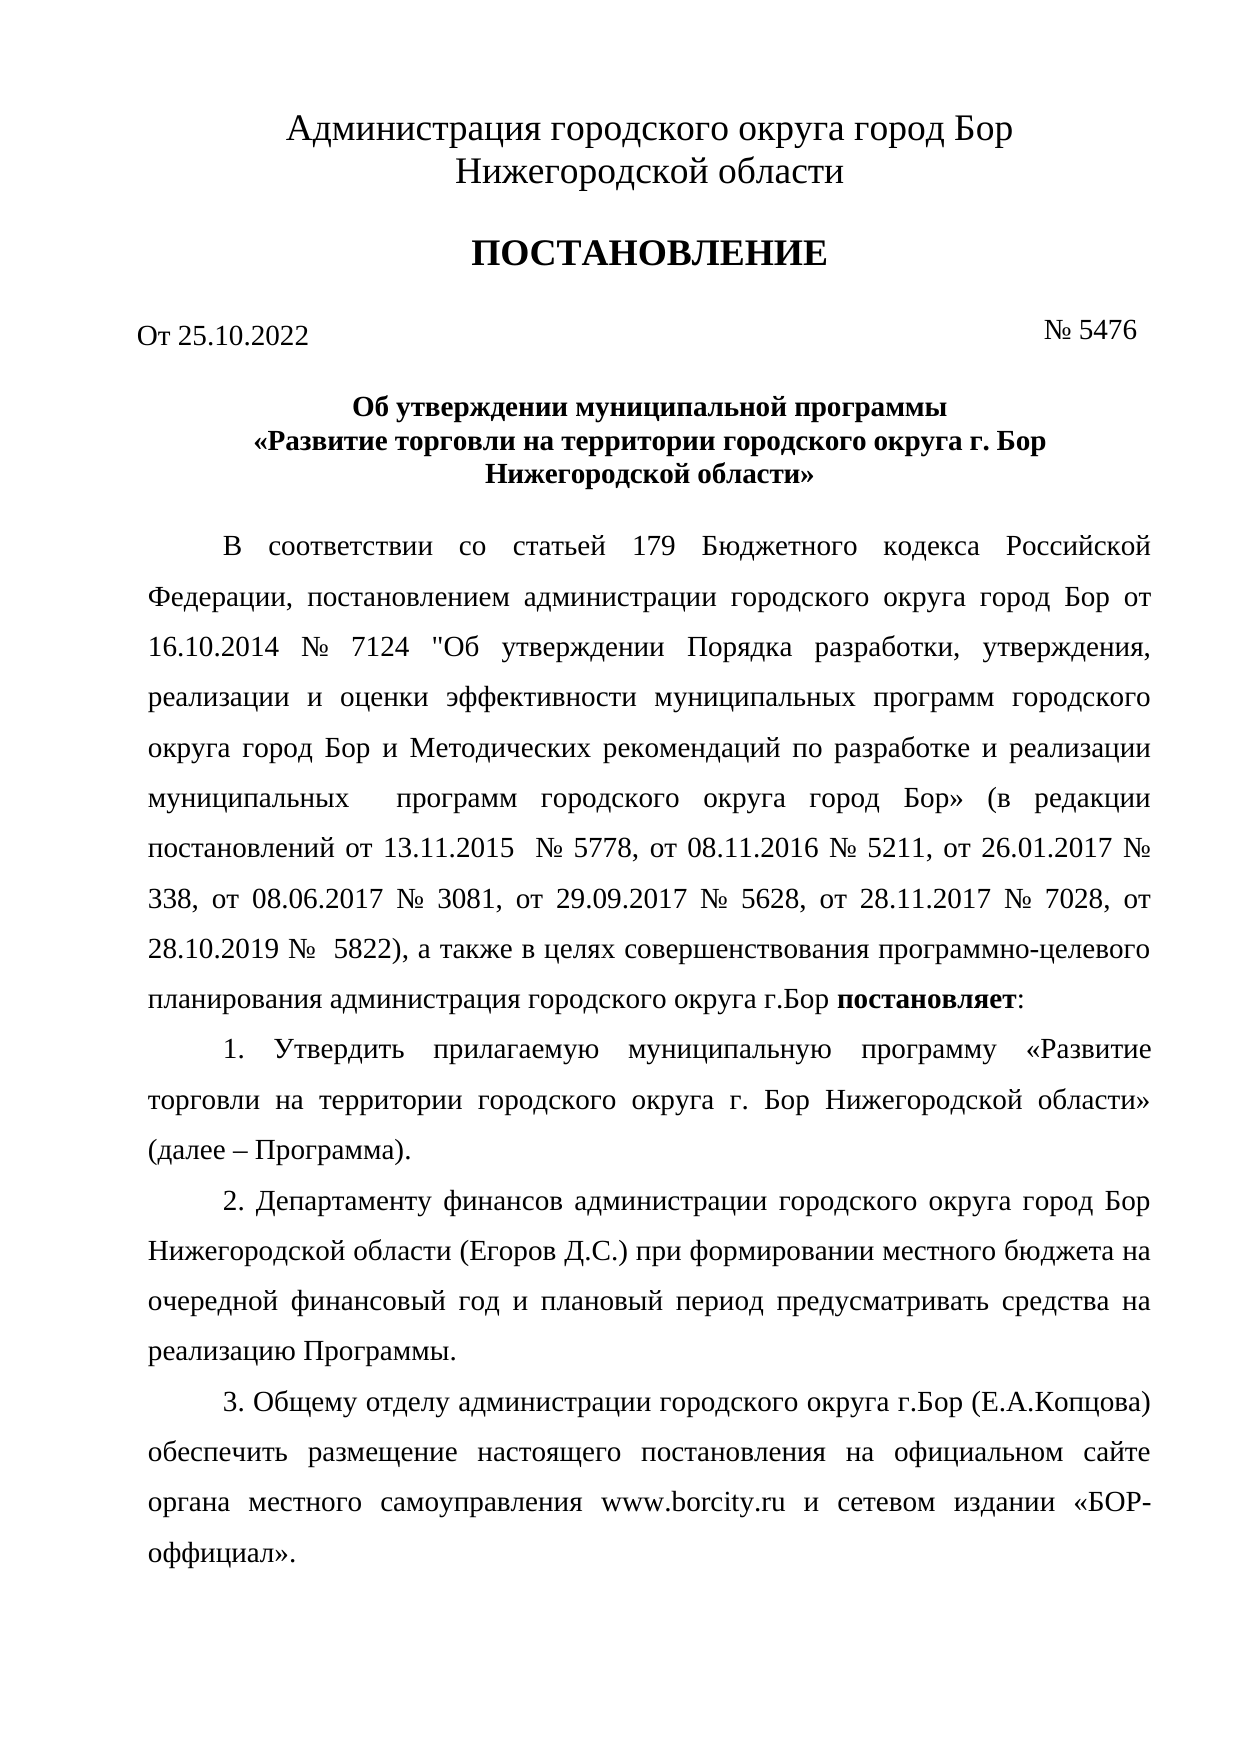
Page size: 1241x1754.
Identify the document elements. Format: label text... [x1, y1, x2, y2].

text В соответствии со статьей 179 Бюджетного кодекса Российской Федерации, постановлением администрации городского округа город Бор от 16.10.2014 № 7124 "Об утверждении Порядка разработки, утверждения, реализации и оценки эффективности муниципальных программ городского округа город Бор и Методических рекомендаций по разработке и реализации муниципальных программ городского округа город Бор» (в редакции постановлений от 13.11.2015 № 5778, от 08.11.2016 № 5211, от 26.01.2017 № 338, от 08.06.2017 № 3081, от 29.09.2017 № 5628, от 28.11.2017 № 7028, от 28.10.2019 № 5822), а также в целях совершенствования программно-целевого планирования администрация городского округа г.Бор постановляет: [148, 528, 1152, 1015]
text 1. Утвердить прилагаемую муниципальную программу «Развитие торговли на территории городского округа г. Бор Нижегородской области» (далее – Программа). [148, 1032, 1152, 1166]
text Об утверждении муниципальной программы [148, 389, 1152, 423]
text 3. Общему отделу администрации городского округа г.Бор (Е.А.Копцова) обеспечить размещение настоящего постановления на официальном сайте органа местного самоуправления www.borcity.ru и сетевом издании «БОР-оффициал». [148, 1384, 1152, 1568]
text 2. Департаменту финансов администрации городского округа город Бор Нижегородской области (Егоров Д.С.) при формировании местного бюджета на очередной финансовый год и плановый период предусматривать средства на реализацию Программы. [148, 1183, 1152, 1367]
table_header № 5476 [639, 280, 1194, 356]
text ПОСТАНОВЛЕНИЕ [148, 230, 1152, 273]
text Администрация городского округа город Бор [148, 106, 1152, 149]
table_header От 25.10.2022 [125, 280, 638, 356]
text Нижегородской области [148, 149, 1152, 192]
text «Развитие торговли на территории городского округа г. Бор Нижегородской области» [148, 423, 1152, 490]
